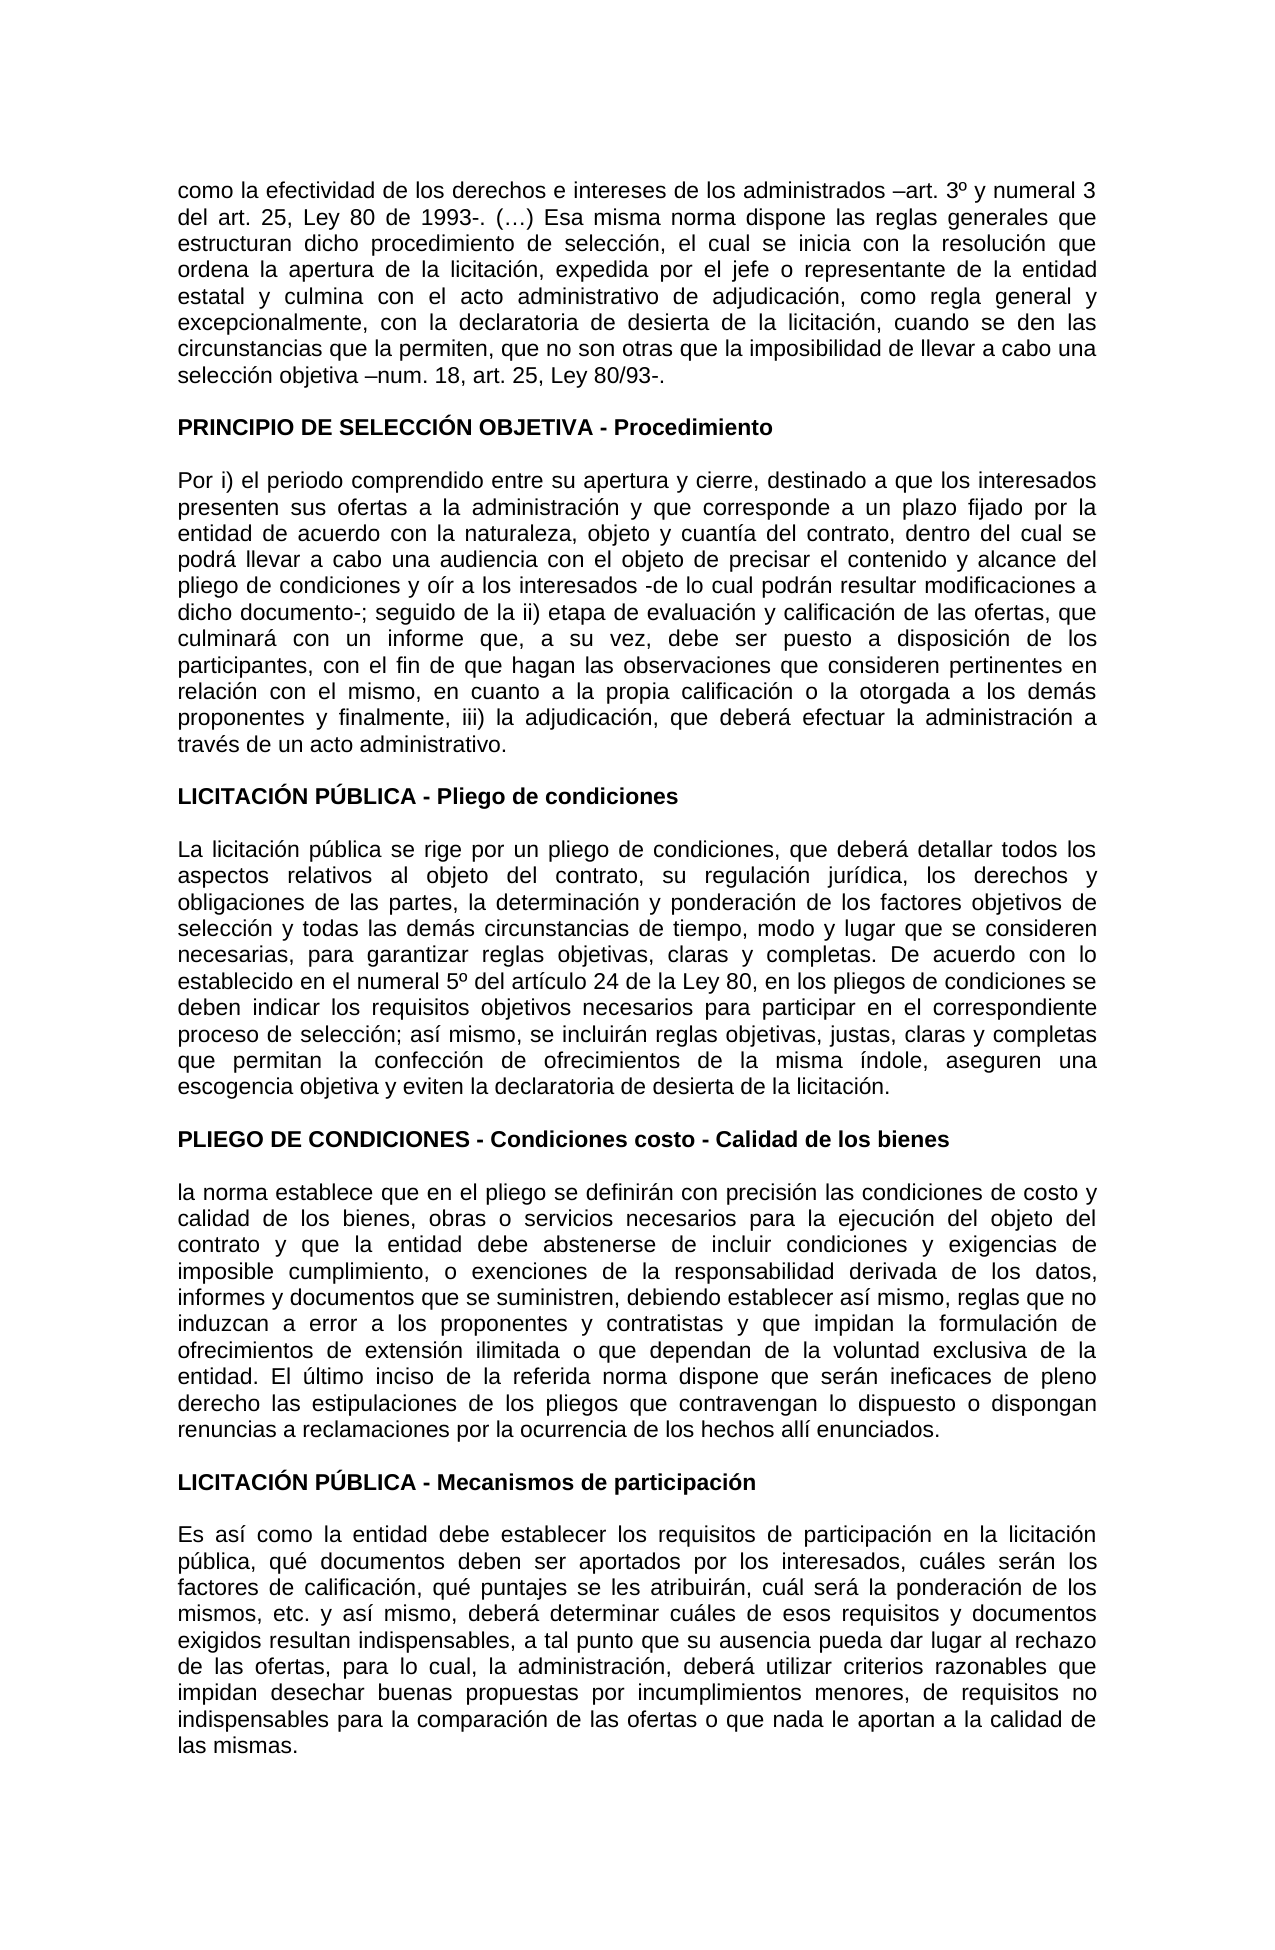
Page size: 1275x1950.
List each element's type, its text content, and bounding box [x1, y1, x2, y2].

text PRINCIPIO DE SELECCIÓN OBJETIVA - Procedimiento [177, 414, 1098, 441]
text LICITACIÓN PÚBLICA - Pliego de condiciones [177, 783, 1098, 810]
text Es así como la entidad debe establecer los requisitos de participación en la licitación pública, qué documentos deben ser aportados por los interesados, cuáles serán los factores de calificación, qué puntajes se les atribuirán, cuál será la ponderación de los mismos, etc. y así mismo, deberá determinar cuáles de esos requisitos y documentos exigidos resultan indispensables, a tal punto que su ausencia pueda dar lugar al rechazo de las ofertas, para lo cual, la administración, deberá utilizar criterios razonables que impidan desechar buenas propuestas por incumplimientos menores, de requisitos no indispensables para la comparación de las ofertas o que nada le aportan a la calidad de las mismas. [177, 1521, 1098, 1758]
text LICITACIÓN PÚBLICA - Mecanismos de participación [177, 1468, 1098, 1495]
text La licitación pública se rige por un pliego de condiciones, que deberá detallar todos los aspectos relativos al objeto del contrato, su regulación jurídica, los derechos y obligaciones de las partes, la determinación y ponderación de los factores objetivos de selección y todas las demás circunstancias de tiempo, modo y lugar que se consideren necesarias, para garantizar reglas objetivas, claras y completas. De acuerdo con lo establecido en el numeral 5º del artículo 24 de la Ley 80, en los pliegos de condiciones se deben indicar los requisitos objetivos necesarios para participar en el correspondiente proceso de selección; así mismo, se incluirán reglas objetivas, justas, claras y completas que permitan la confección de ofrecimientos de la misma índole, aseguren una escogencia objetiva y eviten la declaratoria de desierta de la licitación. [177, 836, 1098, 1099]
text PLIEGO DE CONDICIONES - Condiciones costo - Calidad de los bienes [177, 1126, 1098, 1152]
text la norma establece que en el pliego se definirán con precisión las condiciones de costo y calidad de los bienes, obras o servicios necesarios para la ejecución del objeto del contrato y que la entidad debe abstenerse de incluir condiciones y exigencias de imposible cumplimiento, o exenciones de la responsabilidad derivada de los datos, informes y documentos que se suministren, debiendo establecer así mismo, reglas que no induzcan a error a los proponentes y contratistas y que impidan la formulación de ofrecimientos de extensión ilimitada o que dependan de la voluntad exclusiva de la entidad. El último inciso de la referida norma dispone que serán ineficaces de pleno derecho las estipulaciones de los pliegos que contravengan lo dispuesto o dispongan renuncias a reclamaciones por la ocurrencia de los hechos allí enunciados. [177, 1179, 1098, 1442]
text Por i) el periodo comprendido entre su apertura y cierre, destinado a que los interesados presenten sus ofertas a la administración y que corresponde a un plazo fijado por la entidad de acuerdo con la naturaleza, objeto y cuantía del contrato, dentro del cual se podrá llevar a cabo una audiencia con el objeto de precisar el contenido y alcance del pliego de condiciones y oír a los interesados -de lo cual podrán resultar modificaciones a dicho documento-; seguido de la ii) etapa de evaluación y calificación de las ofertas, que culminará con un informe que, a su vez, debe ser puesto a disposición de los participantes, con el fin de que hagan las observaciones que consideren pertinentes en relación con el mismo, en cuanto a la propia calificación o la otorgada a los demás proponentes y finalmente, iii) la adjudicación, que deberá efectuar la administración a través de un acto administrativo. [177, 467, 1098, 757]
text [177, 177, 1098, 388]
